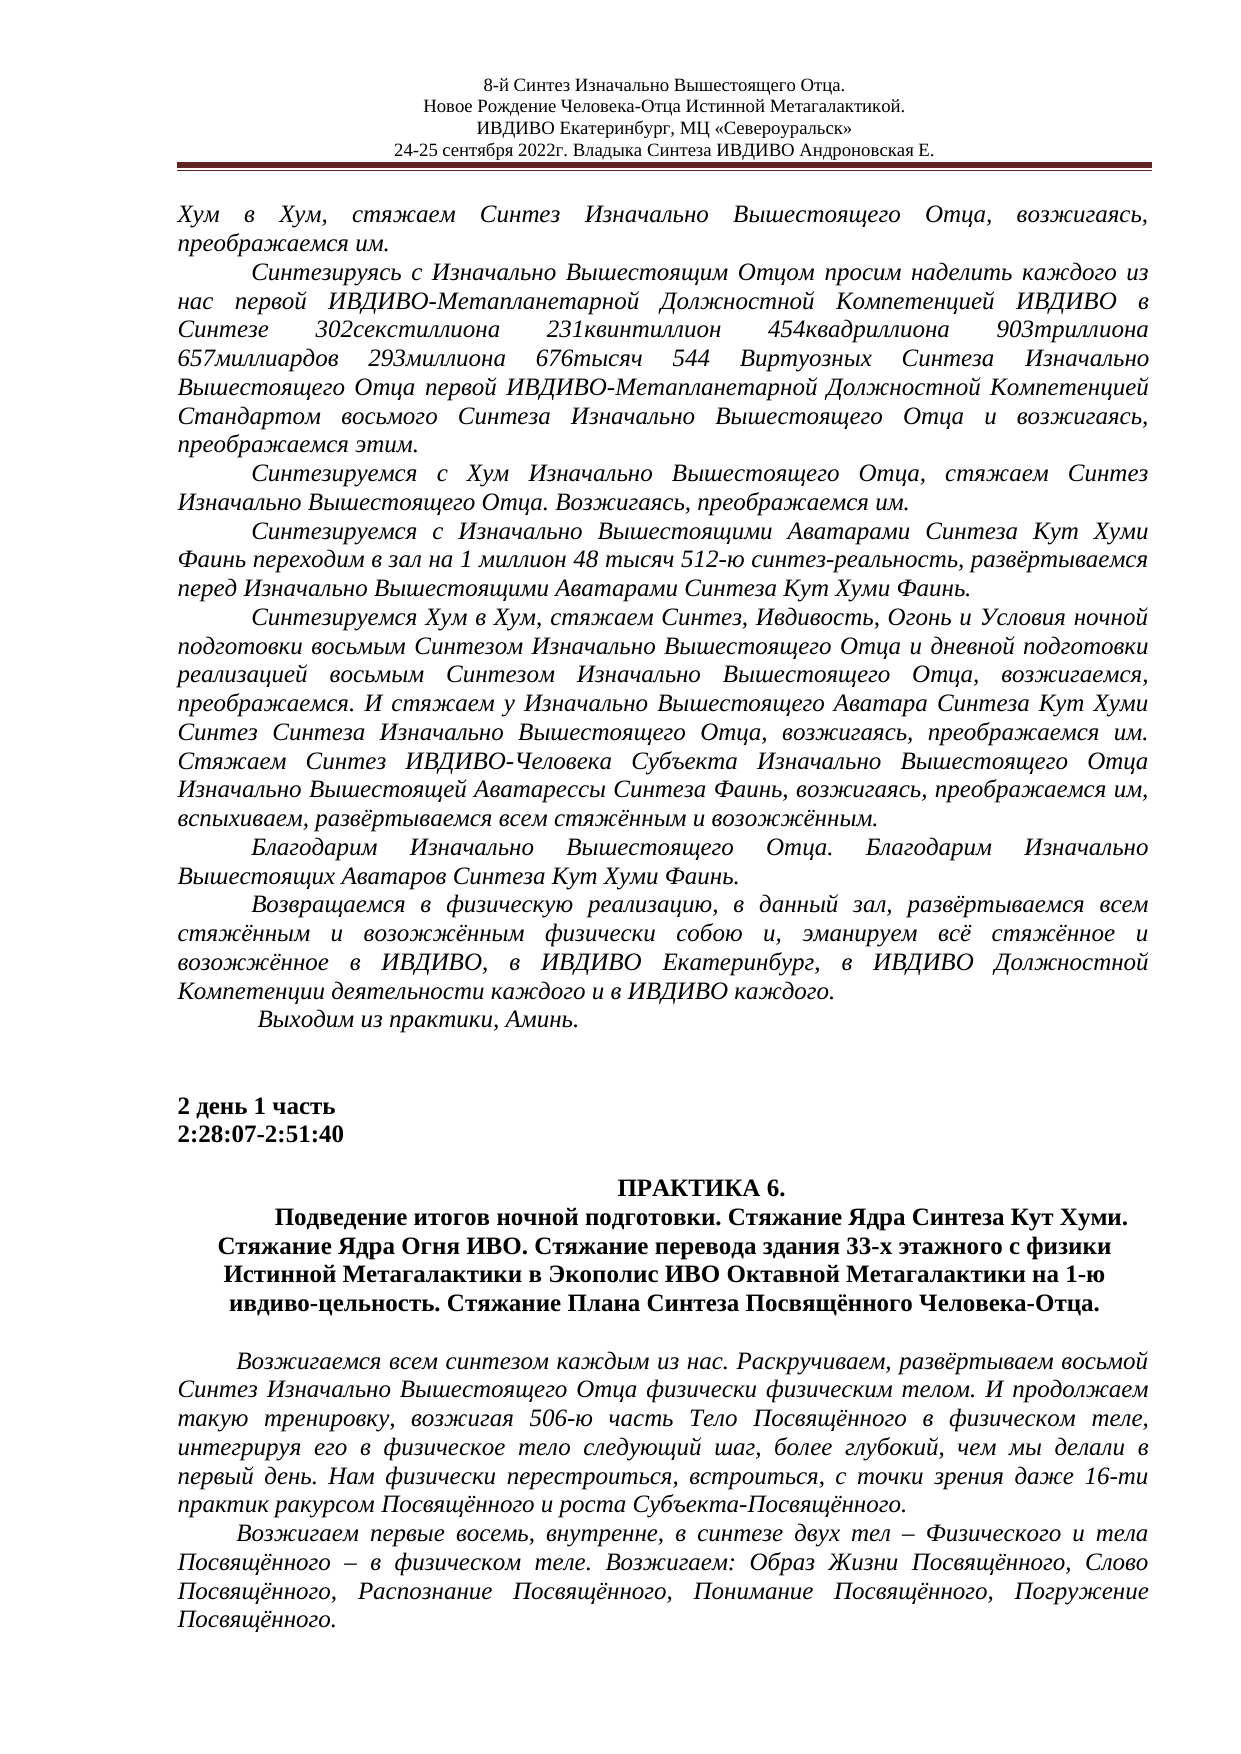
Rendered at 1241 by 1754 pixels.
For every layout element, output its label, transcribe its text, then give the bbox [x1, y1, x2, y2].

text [177, 199, 1152, 257]
text Возжигаемся всем синтезом каждым из нас. Раскручиваем, развёртываем восьмой Синтез Изначально Вышестоящего Отца физически физическим телом. И продолжаем такую тренировку, возжигая 506-ю часть Тело Посвящённого в физическом теле, интегрируя его в физическое тело следующий шаг, более глубокий, чем мы делали в первый день. Нам физически перестроиться, встроиться, с точки зрения даже 16-ти практик ракурсом Посвящённого и роста Субъекта-Посвящённого. [177, 1346, 1152, 1518]
text Синтезируемся с Хум Изначально Вышестоящего Отца, стяжаем Синтез Изначально Вышестоящего Отца. Возжигаясь, преображаемся им. [177, 458, 1152, 516]
text Благодарим Изначально Вышестоящего Отца. Благодарим Изначально Вышестоящих Аватаров Синтеза Кут Хуми Фаинь. [177, 832, 1152, 889]
text Синтезируемся Хум в Хум, стяжаем Синтез, Ивдивость, Огонь и Условия ночной подготовки восьмым Синтезом Изначально Вышестоящего Отца и дневной подготовки реализацией восьмым Синтезом Изначально Вышестоящего Отца, возжигаемся, преображаемся. И стяжаем у Изначально Вышестоящего Аватара Синтеза Кут Хуми Синтез Синтеза Изначально Вышестоящего Отца, возжигаясь, преображаемся им. Стяжаем Синтез ИВДИВО-Человека Субъекта Изначально Вышестоящего Отца Изначально Вышестоящей Аватарессы Синтеза Фаинь, возжигаясь, преображаемся им, вспыхиваем, развёртываемся всем стяжённым и возожжённым. [177, 602, 1152, 832]
text Возвращаемся в физическую реализацию, в данный зал, развёртываемся всем стяжённым и возожжённым физически собою и, эманируем всё стяжённое и возожжённое в ИВДИВО, в ИВДИВО Екатеринбург, в ИВДИВО Должностной Компетенции деятельности каждого и в ИВДИВО каждого. [177, 889, 1152, 1004]
text Синтезируясь с Изначально Вышестоящим Отцом просим наделить каждого из нас первой ИВДИВО-Метапланетарной Должностной Компетенцией ИВДИВО в Синтезе 302секстиллиона 231квинтиллион 454квадриллиона 903триллиона 657миллиардов 293миллиона 676тысяч 544 Виртуозных Синтеза Изначально Вышестоящего Отца первой ИВДИВО-Метапланетарной Должностной Компетенцией Стандартом восьмого Синтеза Изначально Вышестоящего Отца и возжигаясь, преображаемся этим. [177, 257, 1152, 458]
text Синтезируемся с Изначально Вышестоящими Аватарами Синтеза Кут Хуми Фаинь переходим в зал на 1 миллион 48 тысяч 512-ю синтез-реальность, развёртываемся перед Изначально Вышестоящими Аватарами Синтеза Кут Хуми Фаинь. [177, 516, 1152, 602]
text 2:28:07-2:51:40 [177, 1119, 1152, 1148]
text Возжигаем первые восемь, внутренне, в синтезе двух тел – Физического и тела Посвящённого – в физическом теле. Возжигаем: Образ Жизни Посвящённого, Слово Посвящённого, Распознание Посвящённого, Понимание Посвящённого, Погружение Посвящённого. [177, 1518, 1152, 1633]
text ПРАКТИКА 6. [177, 1173, 1152, 1202]
text 2 день 1 часть [177, 1091, 1152, 1119]
text Подведение итогов ночной подготовки. Стяжание Ядра Синтеза Кут Хуми. Стяжание Ядра Огня ИВО. Стяжание перевода здания 33-х этажного с физики Истинной Метагалактики в Экополис ИВО Октавной Метагалактики на 1-ю ивдиво-цельность. Стяжание Плана Синтеза Посвящённого Человека-Отца. [177, 1202, 1152, 1317]
text Выходим из практики, Аминь. [177, 1004, 1152, 1033]
